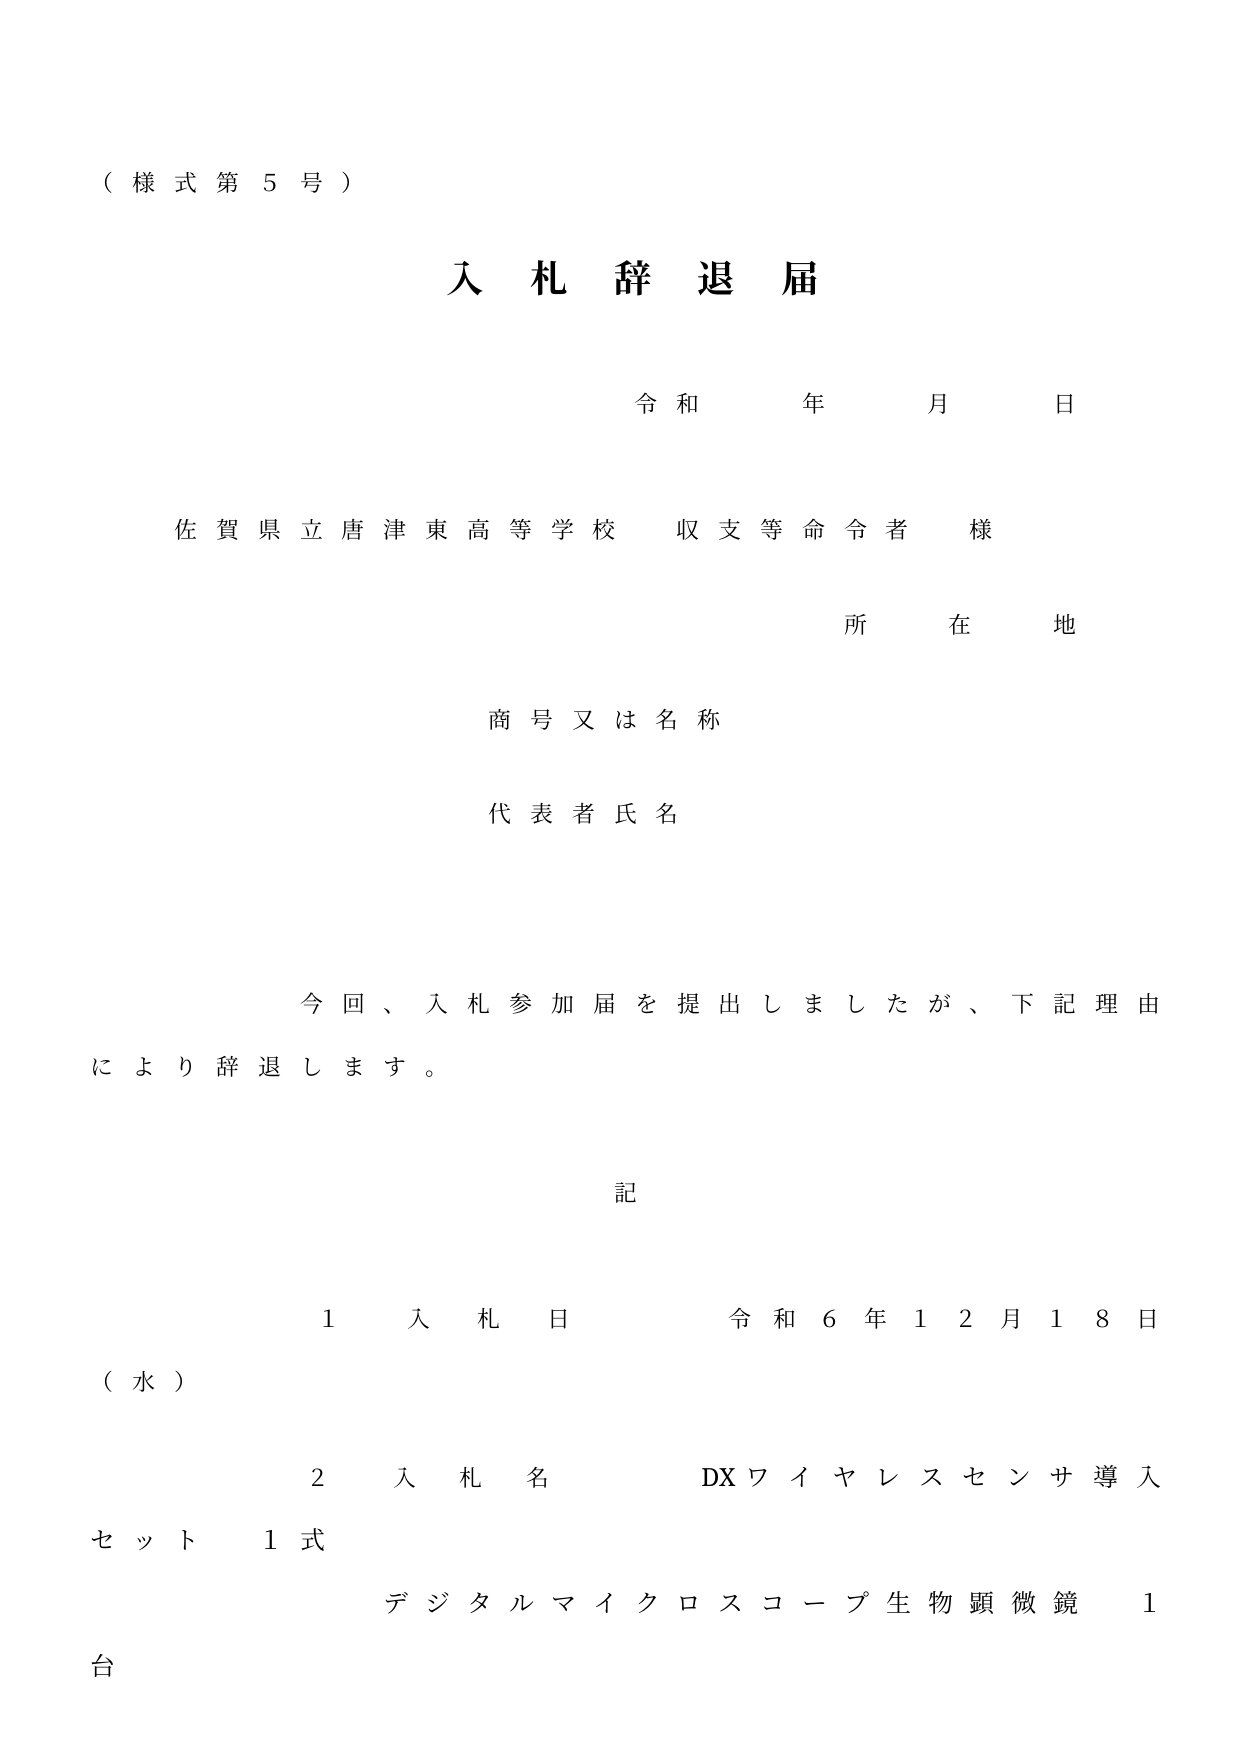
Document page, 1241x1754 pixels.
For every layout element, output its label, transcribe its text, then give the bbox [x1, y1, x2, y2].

text 佐賀県立唐津東高等学校 収支等命令者 様 [91, 497, 1179, 560]
text デジタルマイクロスコープ生物顕微鏡 １台 [91, 1570, 1179, 1697]
text 今回、入札参加届を提出しましたが、下記理由により辞退します。 [91, 971, 1179, 1097]
text 商号又は名称 [91, 687, 1179, 750]
text ２ 入 札 名 DXワイヤレスセンサ導入セット １式 [91, 1444, 1179, 1570]
text 入 札 辞 退 届 [91, 245, 1179, 308]
text 所 在 地 [91, 592, 1179, 655]
text 記 [91, 1160, 1179, 1223]
text 令和 年 月 日 [91, 371, 1095, 434]
text １ 入 札 日 令和６年１２月１８日（水） [91, 1286, 1179, 1412]
text （様式第５号） [91, 150, 1179, 213]
text 代表者氏名 [91, 781, 1179, 844]
